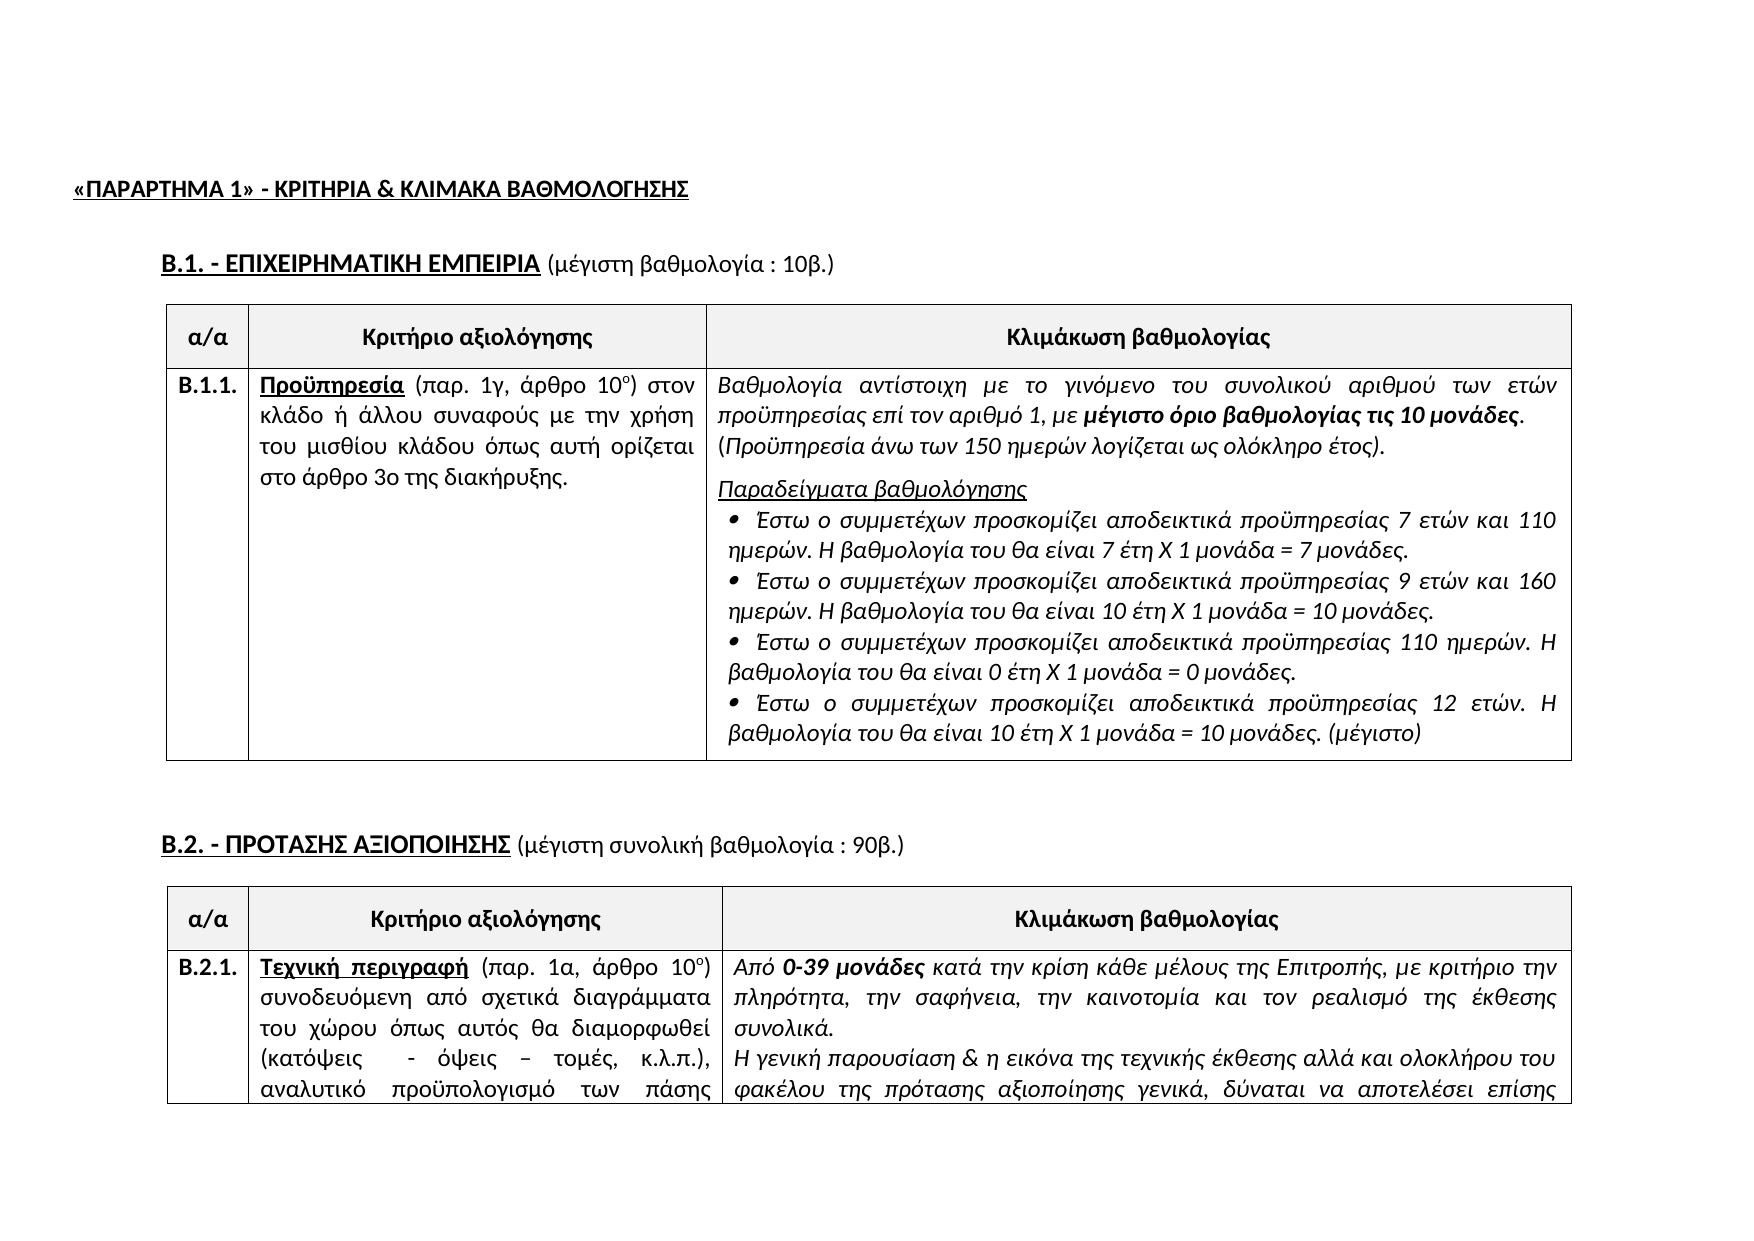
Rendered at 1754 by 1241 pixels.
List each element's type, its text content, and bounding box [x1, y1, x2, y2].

table_cell Β.1.1. [167, 369, 248, 760]
table_header α/α [168, 887, 248, 949]
table_header Κριτήριο αξιολόγησης [249, 887, 722, 949]
subtitle «ΠΑΡΑΡΤΗΜΑ 1» - ΚΡΙΤΗΡΙΑ & ΚΛΙΜΑΚΑ ΒΑΘΜΟΛΟΓΗΣΗΣ [73, 173, 1606, 203]
table_header Κλιμάκωση βαθμολογίας [707, 305, 1571, 368]
table_cell Προϋπηρεσία (παρ. 1γ, άρθρο 10ο) στον κλάδο ή άλλου συναφούς με την χρήση του μισθίου κλάδου όπως αυτή ορίζεται στο άρθρο 3ο της διακήρυξης. [249, 369, 706, 760]
table_cell Βαθμολογία αντίστοιχη με το γινόμενο του συνολικού αριθμού των ετών προϋπηρεσίας επί τον αριθμό 1, με μέγιστο όριο βαθμολογίας τις 10 μονάδες. (Προϋπηρεσία άνω των 150 ημερών λογίζεται ως ολόκληρο έτος). Παραδείγματα βαθμολόγησης Έστω ο συμμετέχων προσκομίζει αποδεικτικά προϋπηρεσίας 7 ετών και 110 ημερών. Η βαθμολογία του θα είναι 7 έτη Χ 1 μονάδα = 7 μονάδες. Έστω ο συμμετέχων προσκομίζει αποδεικτικά προϋπηρεσίας 9 ετών και 160 ημερών. Η βαθμολογία του θα είναι 10 έτη Χ 1 μονάδα = 10 μονάδες. Έστω ο συμμετέχων προσκομίζει αποδεικτικά προϋπηρεσίας 110 ημερών. Η βαθμολογία του θα είναι 0 έτη Χ 1 μονάδα = 0 μονάδες. Έστω ο συμμετέχων προσκομίζει αποδεικτικά προϋπηρεσίας 12 ετών. Η βαθμολογία του θα είναι 10 έτη Χ 1 μονάδα = 10 μονάδες. (μέγιστο) [707, 369, 1571, 760]
table_header α/α [167, 305, 248, 368]
text Β.2. - ΠΡΟΤΑΣΗΣ ΑΞΙΟΠΟΙΗΣΗΣ (μέγιστη συνολική βαθμολογία : 90β.) [161, 827, 1606, 861]
table_header Κλιμάκωση βαθμολογίας [723, 887, 1571, 949]
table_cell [249, 951, 722, 1103]
table_header Κριτήριο αξιολόγησης [249, 305, 706, 368]
text Β.1. - ΕΠΙΧΕΙΡΗΜΑΤΙΚΗ ΕΜΠΕΙΡΙΑ (μέγιστη βαθμολογία : 10β.) [161, 246, 1606, 279]
table_cell Β.2.1. [168, 951, 248, 1103]
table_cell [723, 951, 1571, 1103]
